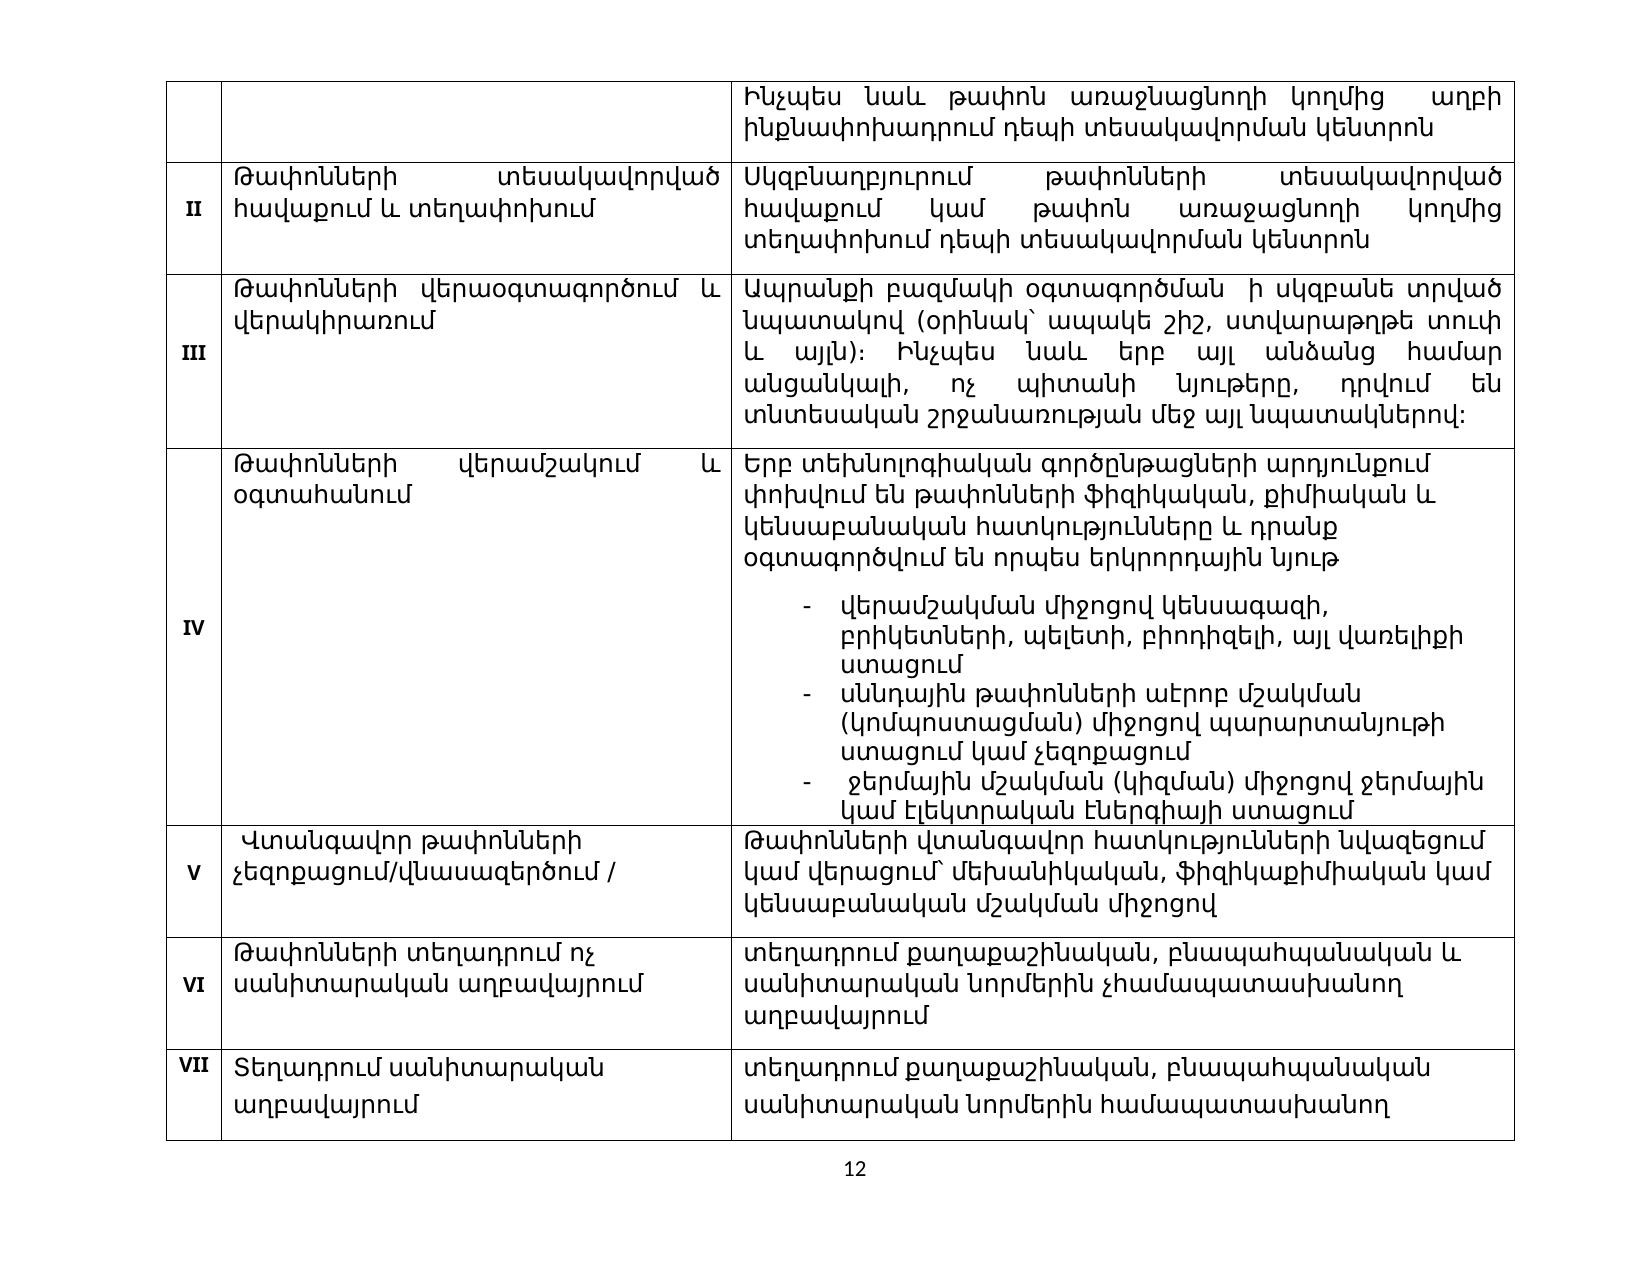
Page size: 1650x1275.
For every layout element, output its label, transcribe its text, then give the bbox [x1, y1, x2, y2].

table_cell Թափոնների վերաօգտագործում և վերակիրառում [222, 275, 731, 448]
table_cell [222, 82, 731, 162]
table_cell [732, 82, 1514, 162]
table_cell Ապրանքի բազմակի օգտագործման ի սկզբանե տրված նպատակով (օրինակ՝ ապակե շիշ, ստվարաթղթե տուփ և այլն)։ Ինչպես նաև երբ այլ անձանց համար անցանկալի, ոչ պիտանի նյութերը, դրվում են տնտեսական շրջանառության մեջ այլ նպատակներով: [732, 275, 1514, 448]
table_cell II [167, 163, 221, 273]
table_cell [222, 1050, 731, 1139]
table_cell I [167, 82, 221, 162]
table_cell Երբ տեխնոլոգիական գործընթացների արդյունքում փոխվում են թափոնների ֆիզիկական, քիմիական և կենսաբանական հատկությունները և դրանք օգտագործվում են որպես երկրորդային նյութ վերամշակման միջոցով կենսագազի, բրիկետների, պելետի, բիոդիզելի, այլ վառելիքի ստացում սննդային թափոնների աէրոբ մշակման (կոմպոստացման) միջոցով պարարտանյութի ստացում կամ չեզոքացում ջերմային մշակման (կիզման) միջոցով ջերմային կամ էլեկտրական էներգիայի ստացում [732, 449, 1514, 825]
table_cell տեղադրում քաղաքաշինական, բնապահպանական և սանիտարական նորմերին չհամապատասխանող աղբավայրում [732, 938, 1514, 1049]
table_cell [732, 1050, 1514, 1139]
table_cell III [167, 275, 221, 448]
table_cell VII [167, 1050, 221, 1139]
table_cell VI [167, 938, 221, 1049]
table_cell IV [167, 449, 221, 825]
table_cell Սկզբնաղբյուրում թափոնների տեսակավորված հավաքում կամ թափոն առաջացնողի կողմից տեղափոխում դեպի տեսակավորման կենտրոն [732, 163, 1514, 273]
table_cell V [167, 826, 221, 937]
table_cell Թափոնների վտանգավոր հատկությունների նվազեցում կամ վերացում՝ մեխանիկական, ֆիզիկաքիմիական կամ կենսաբանական մշակման միջոցով [732, 826, 1514, 937]
table_cell Վտանգավոր թափոնների չեզոքացում/վնասազերծում / [222, 826, 731, 937]
table_cell Թափոնների տեղադրում ոչ սանիտարական աղբավայրում [222, 938, 731, 1049]
table_cell Թափոնների վերամշակում և օգտահանում [222, 449, 731, 825]
table_cell Թափոնների տեսակավորված հավաքում և տեղափոխում [222, 163, 731, 273]
